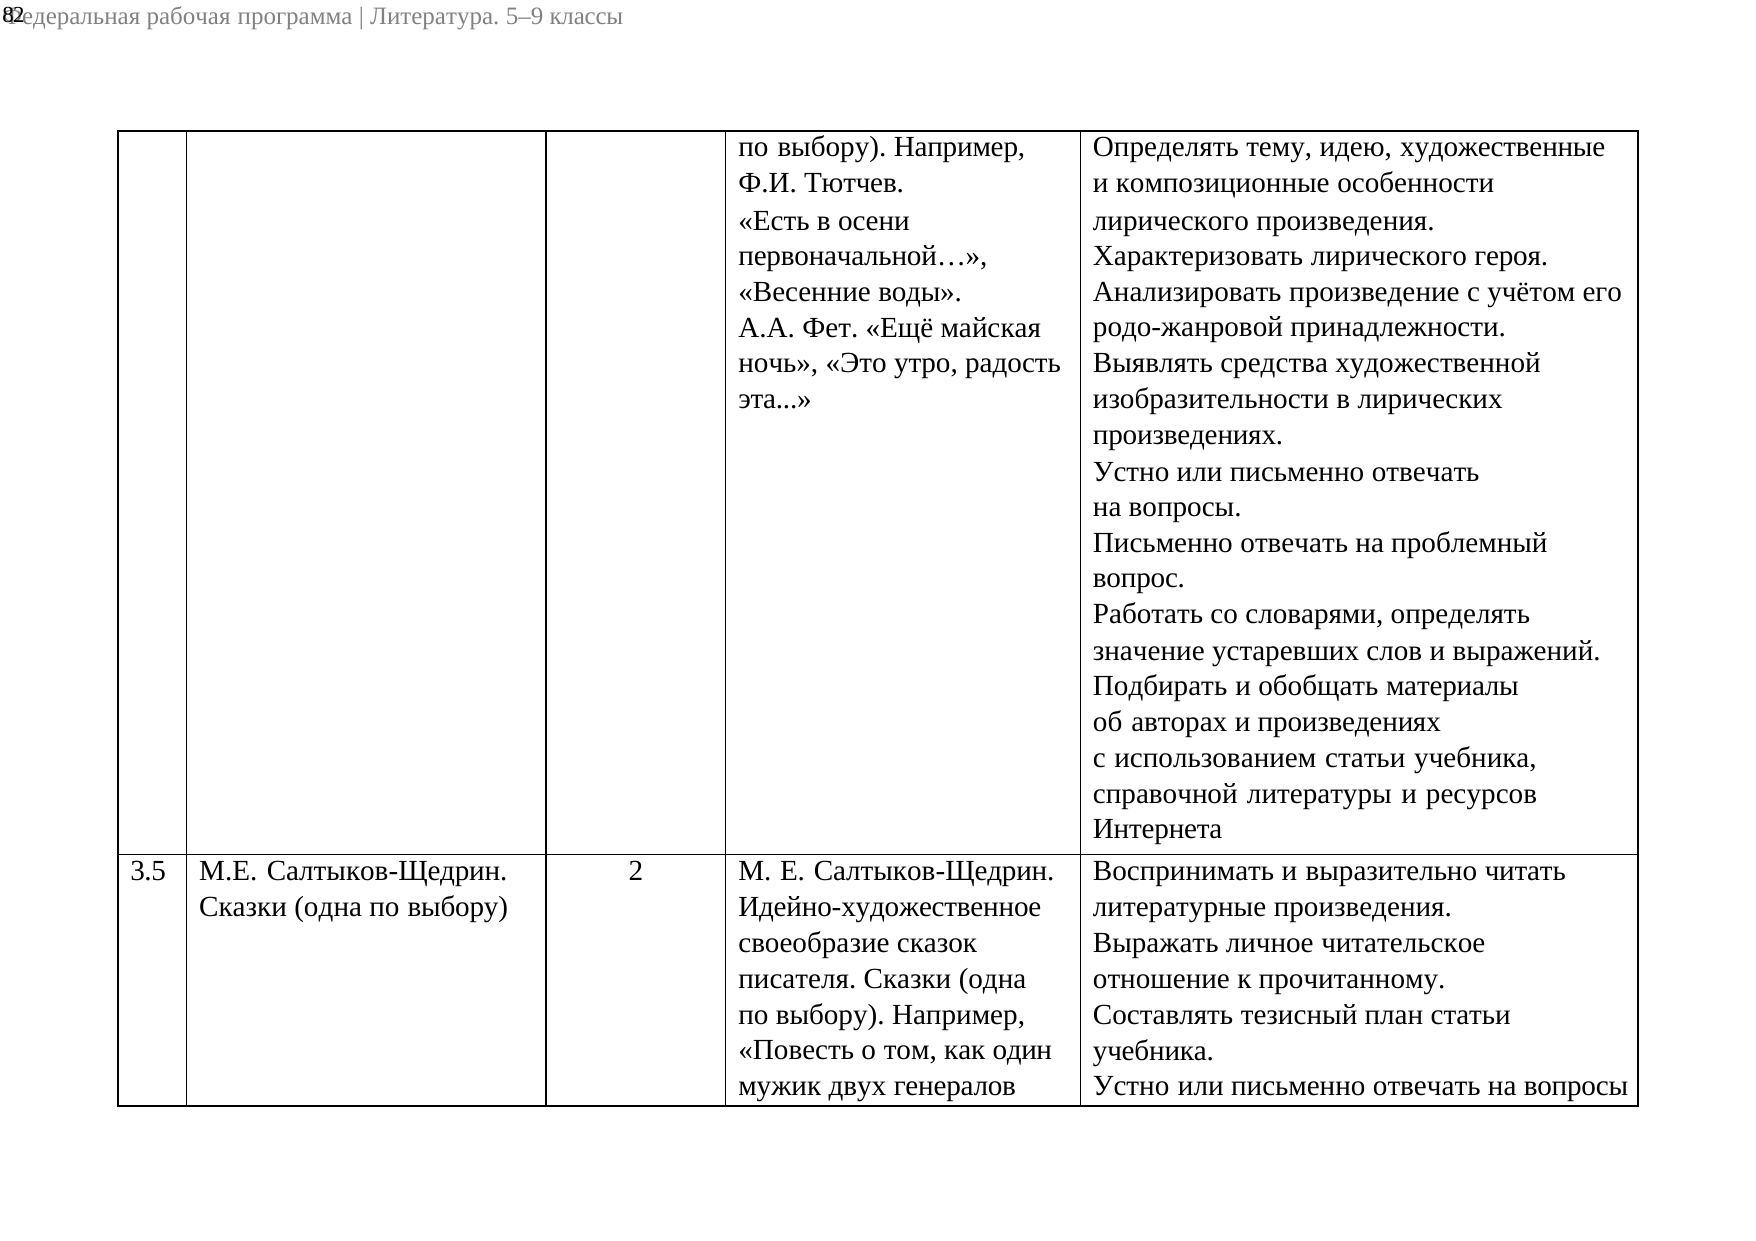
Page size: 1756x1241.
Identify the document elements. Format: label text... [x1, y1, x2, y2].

table_cell М. Е. Салтыков-Щедрин. Идейно-художественное своеобразие сказок писателя. Сказки (одна по выбору). Например, «Повесть о том, как один мужик двух генералов [726, 855, 1080, 1105]
table_header [119, 132, 186, 853]
table_cell 3.5 [119, 855, 186, 1105]
table_header Определять тему, идею, художественные и композиционные особенности лирического произведения. Характеризовать лирического героя. Анализировать произведение с учётом его родо-жанровой принадлежности. Выявлять средства художественной изобразительности в лирических произведениях. Устно или письменно отвечать на вопросы. Письменно отвечать на проблемный вопрос. Работать со словарями, определять значение устаревших слов и выражений. Подбирать и обобщать материалы об авторах и произведениях с использованием статьи учебника, справочной литературы и ресурсов Интернета [1081, 132, 1637, 853]
table_cell 2 [547, 855, 725, 1105]
table_cell М.Е. Салтыков-Щедрин. Сказки (одна по выбору) [187, 855, 545, 1105]
table_cell Воспринимать и выразительно читать литературные произведения. Выражать личное читательское отношение к прочитанному. Составлять тезисный план статьи учебника. Устно или письменно отвечать на вопросы [1081, 855, 1637, 1105]
table_header [547, 132, 725, 853]
table_header по выбору). Например, Ф.И. Тютчев. «Есть в осени первоначальной…», «Весенние воды». А.А. Фет. «Ещё майская ночь», «Это утро, радость эта...» [726, 132, 1080, 853]
table_header [187, 132, 545, 853]
